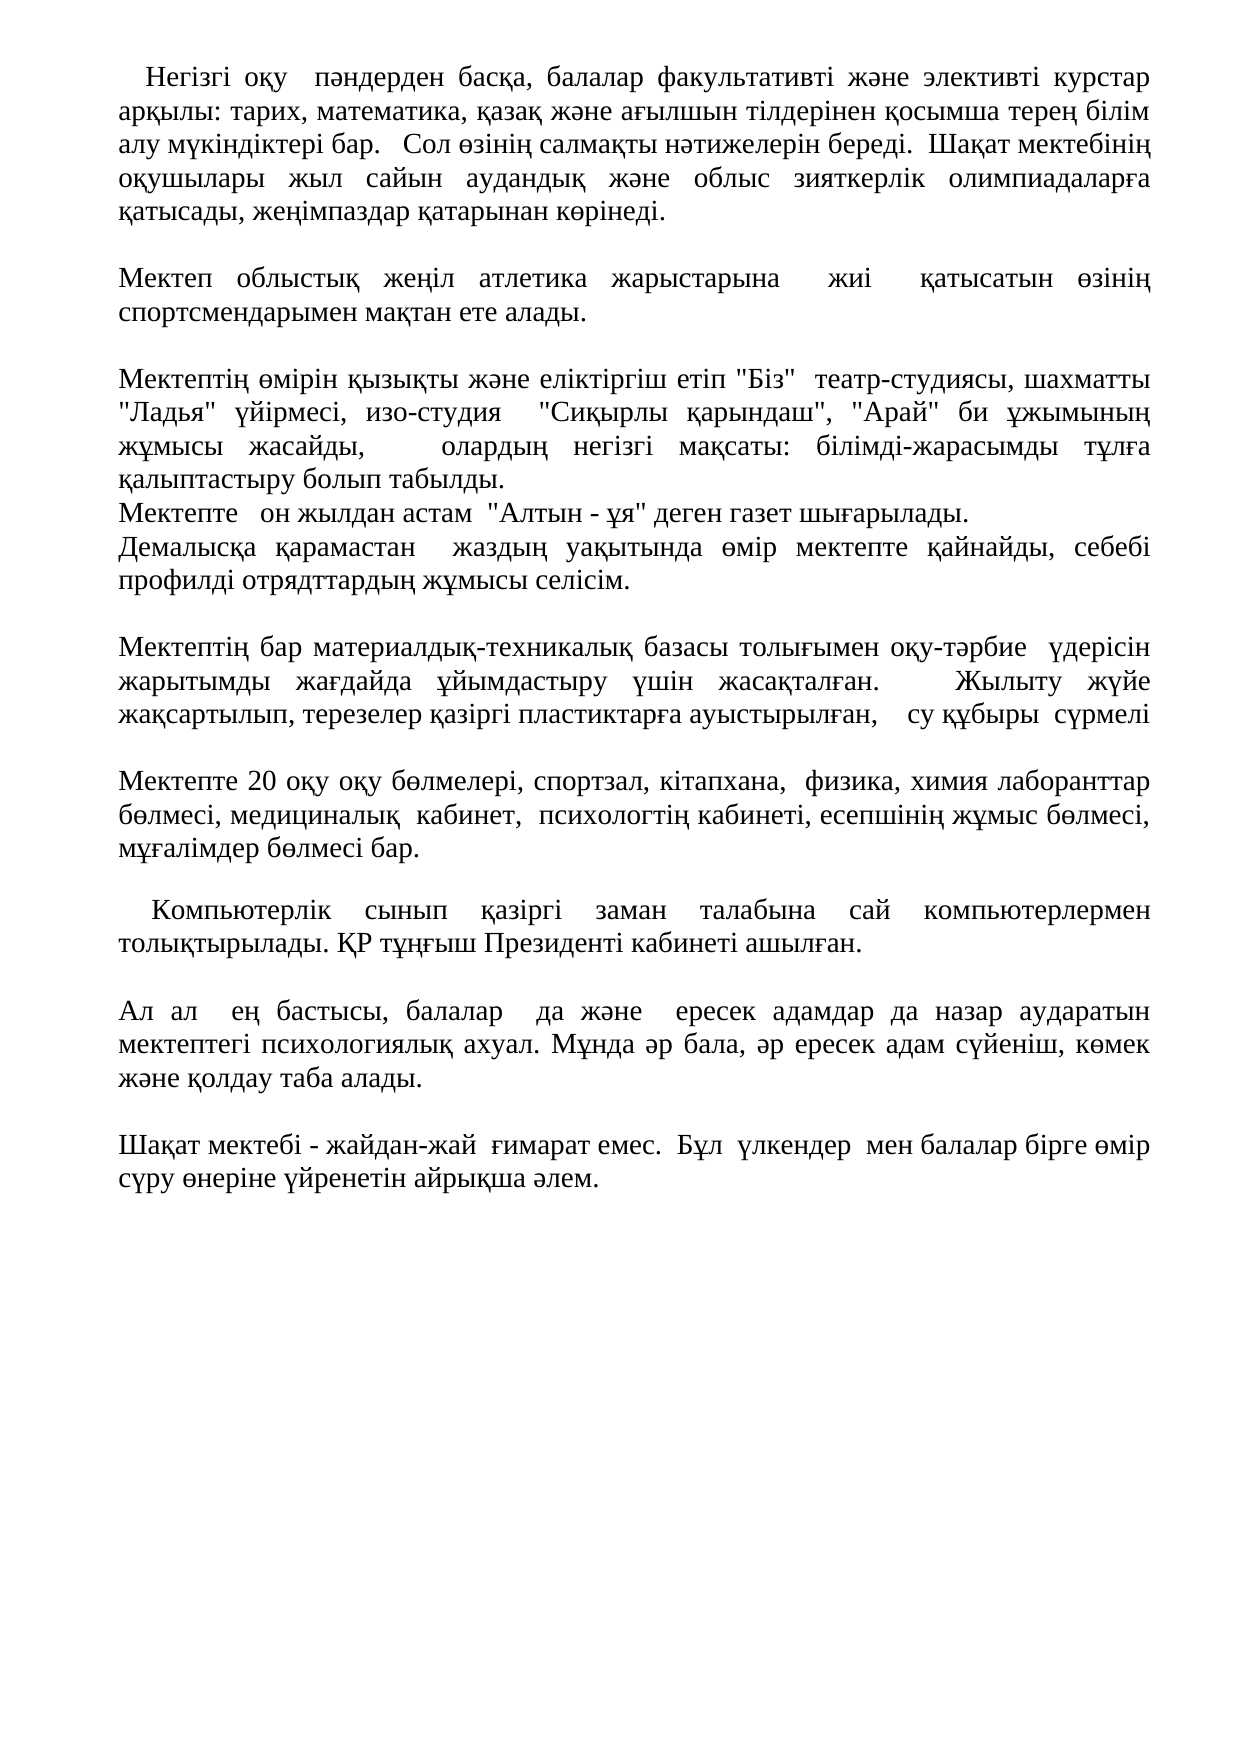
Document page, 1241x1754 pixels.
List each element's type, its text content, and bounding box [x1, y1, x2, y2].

text Мектепте 20 оқу оқу бөлмелері, спортзал, кітапхана, физика, химия лаборанттар бөлмесі, медициналық кабинет, психологтің кабинеті, есепшінің жұмыс бөлмесі, мұғалімдер бөлмесі бар. [118, 763, 1152, 864]
text Мектептің бар материалдық-техникалық базасы толығымен оқу-тәрбие үдерісін жарытымды жағдайда ұйымдастыру үшін жасақталған. Жылыту жүйе жақсартылып, терезелер қазіргі пластиктарға ауыстырылған, су құбыры сүрмелі [118, 629, 1152, 730]
text Мектепте он жылдан астам "Алтын - ұя" деген газет шығарылады. [118, 495, 1152, 529]
text Компьютерлік сынып қазіргі заман талабына сай компьютерлермен толықтырылады. ҚР тұңғыш Президенті кабинеті ашылған. [118, 892, 1152, 959]
text Мектептің өмірін қызықты және еліктіргіш етіп "Біз" театр-студиясы, шахматты "Ладья" үйірмесі, изо-студия "Сиқырлы қарындаш", "Арай" би ұжымының жұмысы жасайды, олардың негізгі мақсаты: білімді-жарасымды тұлға қалыптастыру болып табылды. [118, 361, 1152, 495]
text Мектеп облыстық жеңіл атлетика жарыстарына жиі қатысатын өзінің спортсмендарымен мақтан ете алады. [118, 260, 1152, 327]
text Ал ал ең бастысы, балалар да және ересек адамдар да назар аударатын мектептегі психологиялық ахуал. Мұнда әр бала, әр ересек адам сүйеніш, көмек және қолдау таба алады. [118, 993, 1152, 1093]
text Негізгі оқу пәндерден басқа, балалар факультативті және элективті курстар арқылы: тарих, математика, қазақ және ағылшын тілдерінен қосымша терең білім алу мүкіндіктері бар. Сол өзінің салмақты нәтижелерін береді. Шақат мектебінің оқушылары жыл сайын аудандық және облыс зияткерлік олимпиадаларға қатысады, жеңімпаздар қатарынан көрінеді. [118, 59, 1152, 227]
text Шақат мектебі - жайдан-жай ғимарат емес. Бұл үлкендер мен балалар бірге өмір сүру өнеріне үйренетін айрықша әлем. [118, 1127, 1152, 1194]
text Демалысқа қарамастан жаздың уақытында өмір мектепте қайнайды, себебі профилді отрядттардың жұмысы селісім. [118, 529, 1152, 596]
